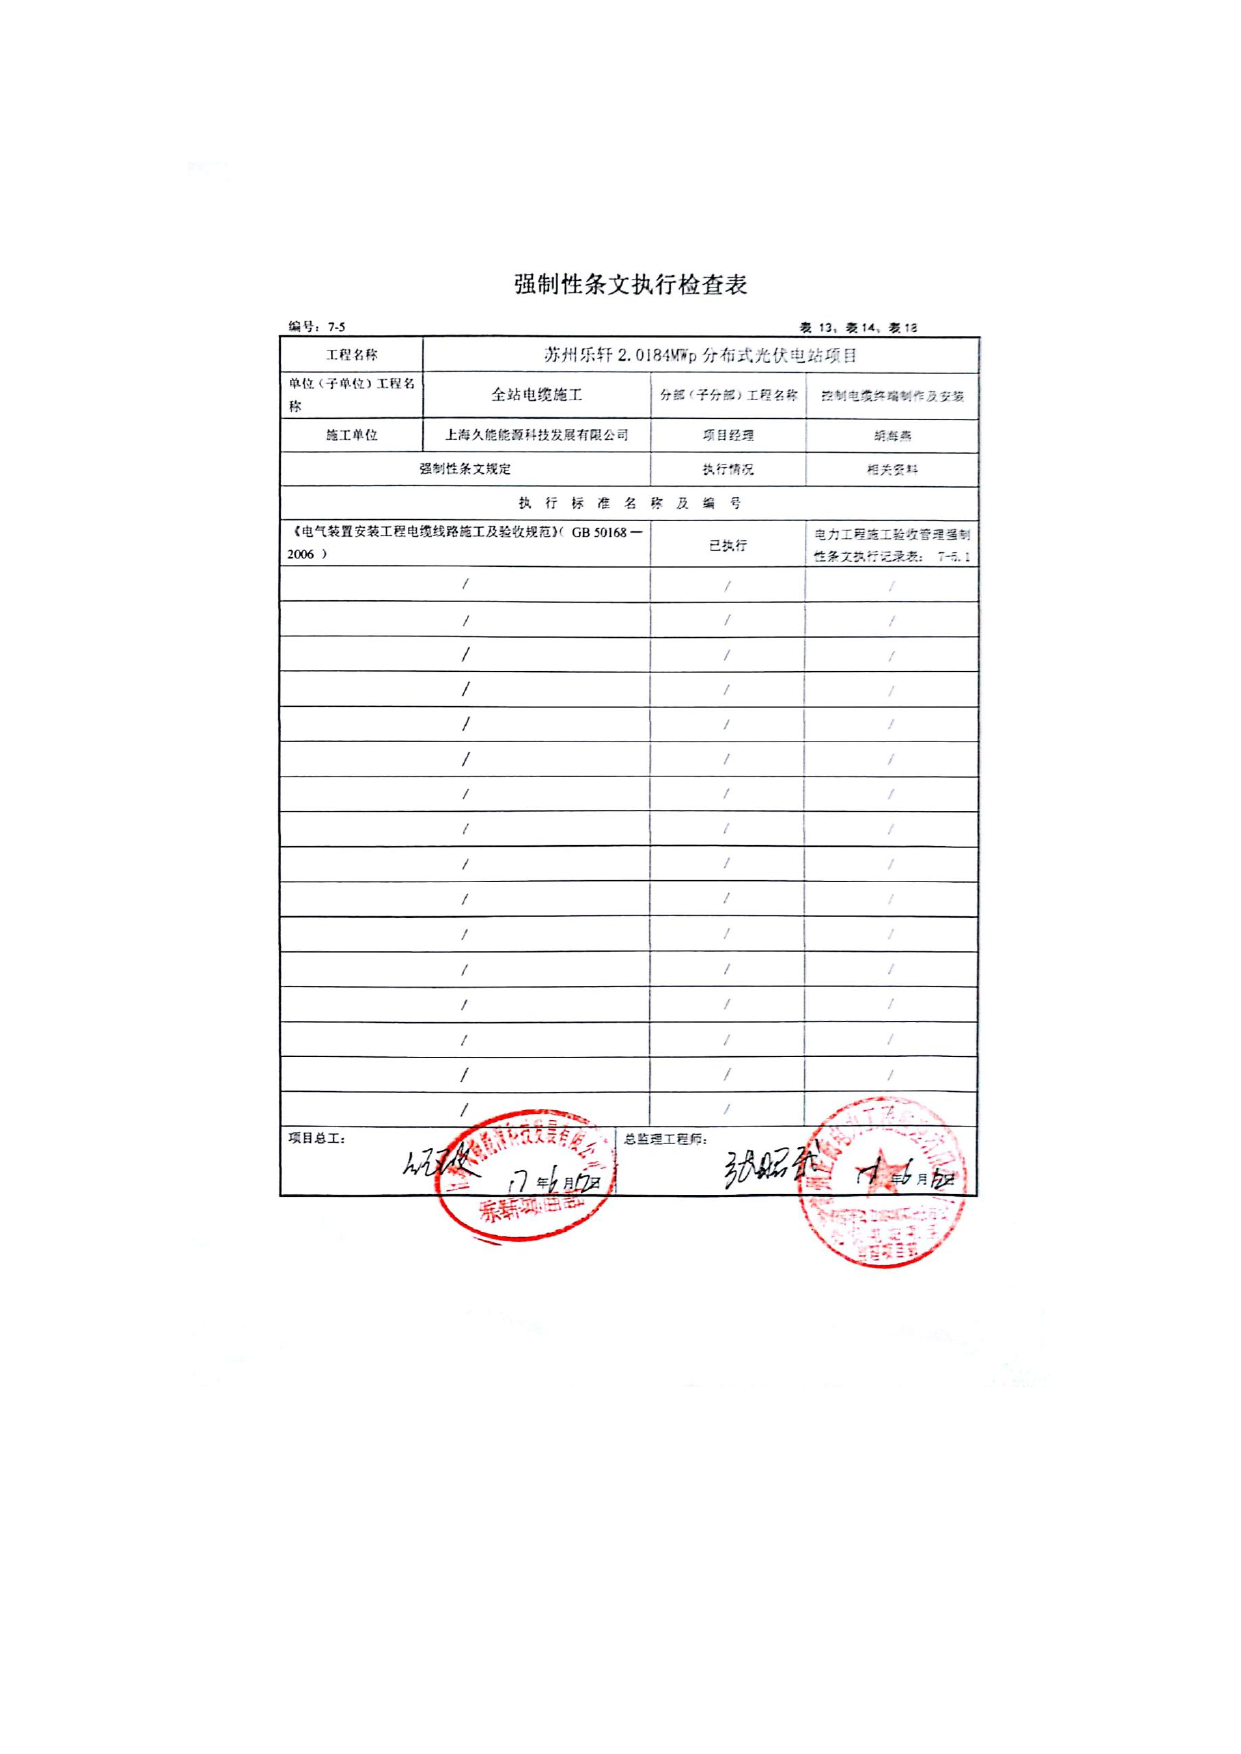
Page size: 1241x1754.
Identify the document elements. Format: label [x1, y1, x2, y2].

picture [187, 162, 1050, 1387]
